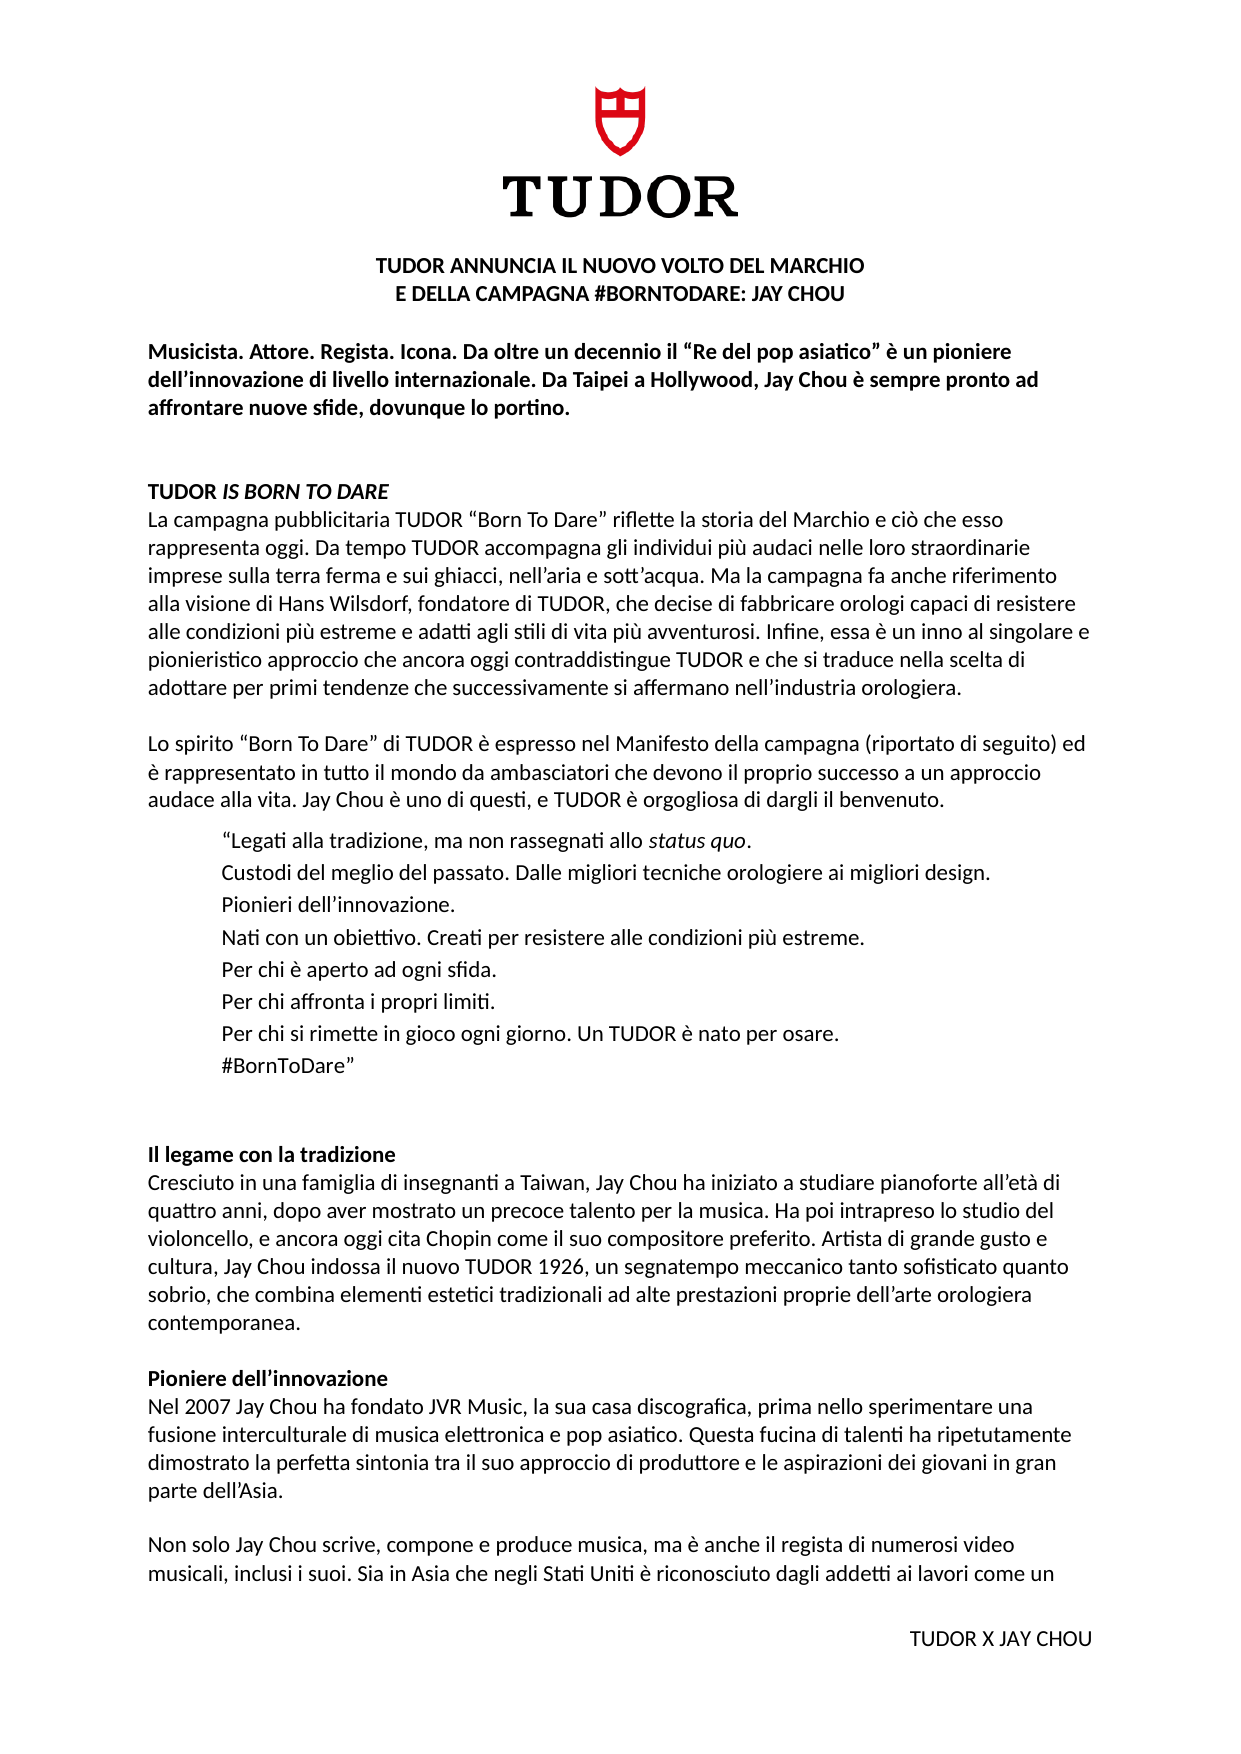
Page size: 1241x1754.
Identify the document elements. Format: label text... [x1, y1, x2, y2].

text Musicista. Attore. Regista. Icona. Da oltre un decennio il “Re del pop asiatico” è un pioniere dell’innovazione di livello internazionale. Da Taipei a Hollywood, Jay Chou è sempre pronto ad affrontare nuove sfide, dovunque lo portino. [148, 337, 1093, 421]
text Per chi si rimette in gioco ogni giorno. Un TUDOR è nato per osare. #BornToDare” [221, 1019, 1093, 1079]
text Cresciuto in una famiglia di insegnanti a Taiwan, Jay Chou ha iniziato a studiare pianoforte all’età di quattro anni, dopo aver mostrato un precoce talento per la musica. Ha poi intrapreso lo studio del violoncello, e ancora oggi cita Chopin come il suo compositore preferito. Artista di grande gusto e cultura, Jay Chou indossa il nuovo TUDOR 1926, un segnatempo meccanico tanto sofisticato quanto sobrio, che combina elementi estetici tradizionali ad alte prestazioni proprie dell’arte orologiera contemporanea. [148, 1168, 1093, 1336]
text Pioniere dell’innovazione [148, 1364, 1093, 1392]
picture [492, 73, 749, 238]
text Nel 2007 Jay Chou ha fondato JVR Music, la sua casa discografica, prima nello sperimentare una fusione interculturale di musica elettronica e pop asiatico. Questa fucina di talenti ha ripetutamente dimostrato la perfetta sintonia tra il suo approccio di produttore e le aspirazioni dei giovani in gran parte dell’Asia. [148, 1392, 1093, 1504]
text Nati con un obiettivo. Creati per resistere alle condizioni più estreme. [221, 923, 1093, 951]
text E DELLA CAMPAGNA #BORNTODARE: JAY CHOU [148, 279, 1093, 307]
text Per chi è aperto ad ogni sfida. [221, 955, 1093, 983]
text Custodi del meglio del passato. Dalle migliori tecniche orologiere ai migliori design. [221, 858, 1093, 886]
text Pionieri dell’innovazione. [221, 891, 1093, 918]
text Lo spirito “Born To Dare” di TUDOR è espresso nel Manifesto della campagna (riportato di seguito) ed è rappresentato in tutto il mondo da ambasciatori che devono il proprio successo a un approccio audace alla vita. Jay Chou è uno di questi, e TUDOR è orgogliosa di dargli il benvenuto. [148, 729, 1093, 814]
text Per chi affronta i propri limiti. [221, 987, 1093, 1015]
text “Legati alla tradizione, ma non rassegnati allo status quo. [221, 826, 1093, 854]
text Il legame con la tradizione [148, 1140, 1093, 1168]
text TUDOR IS BORN TO DARE [148, 477, 1093, 505]
text La campagna pubblicitaria TUDOR “Born To Dare” riflette la storia del Marchio e ciò che esso rappresenta oggi. Da tempo TUDOR accompagna gli individui più audaci nelle loro straordinarie imprese sulla terra ferma e sui ghiacci, nell’aria e sott’acqua. Ma la campagna fa anche riferimento alla visione di Hans Wilsdorf, fondatore di TUDOR, che decise di fabbricare orologi capaci di resistere alle condizioni più estreme e adatti agli stili di vita più avventurosi. Infine, essa è un inno al singolare e pionieristico approccio che ancora oggi contraddistingue TUDOR e che si traduce nella scelta di adottare per primi tendenze che successivamente si affermano nell’industria orologiera. [148, 505, 1093, 702]
text TUDOR ANNUNCIA IL NUOVO VOLTO DEL MARCHIO [148, 251, 1093, 279]
